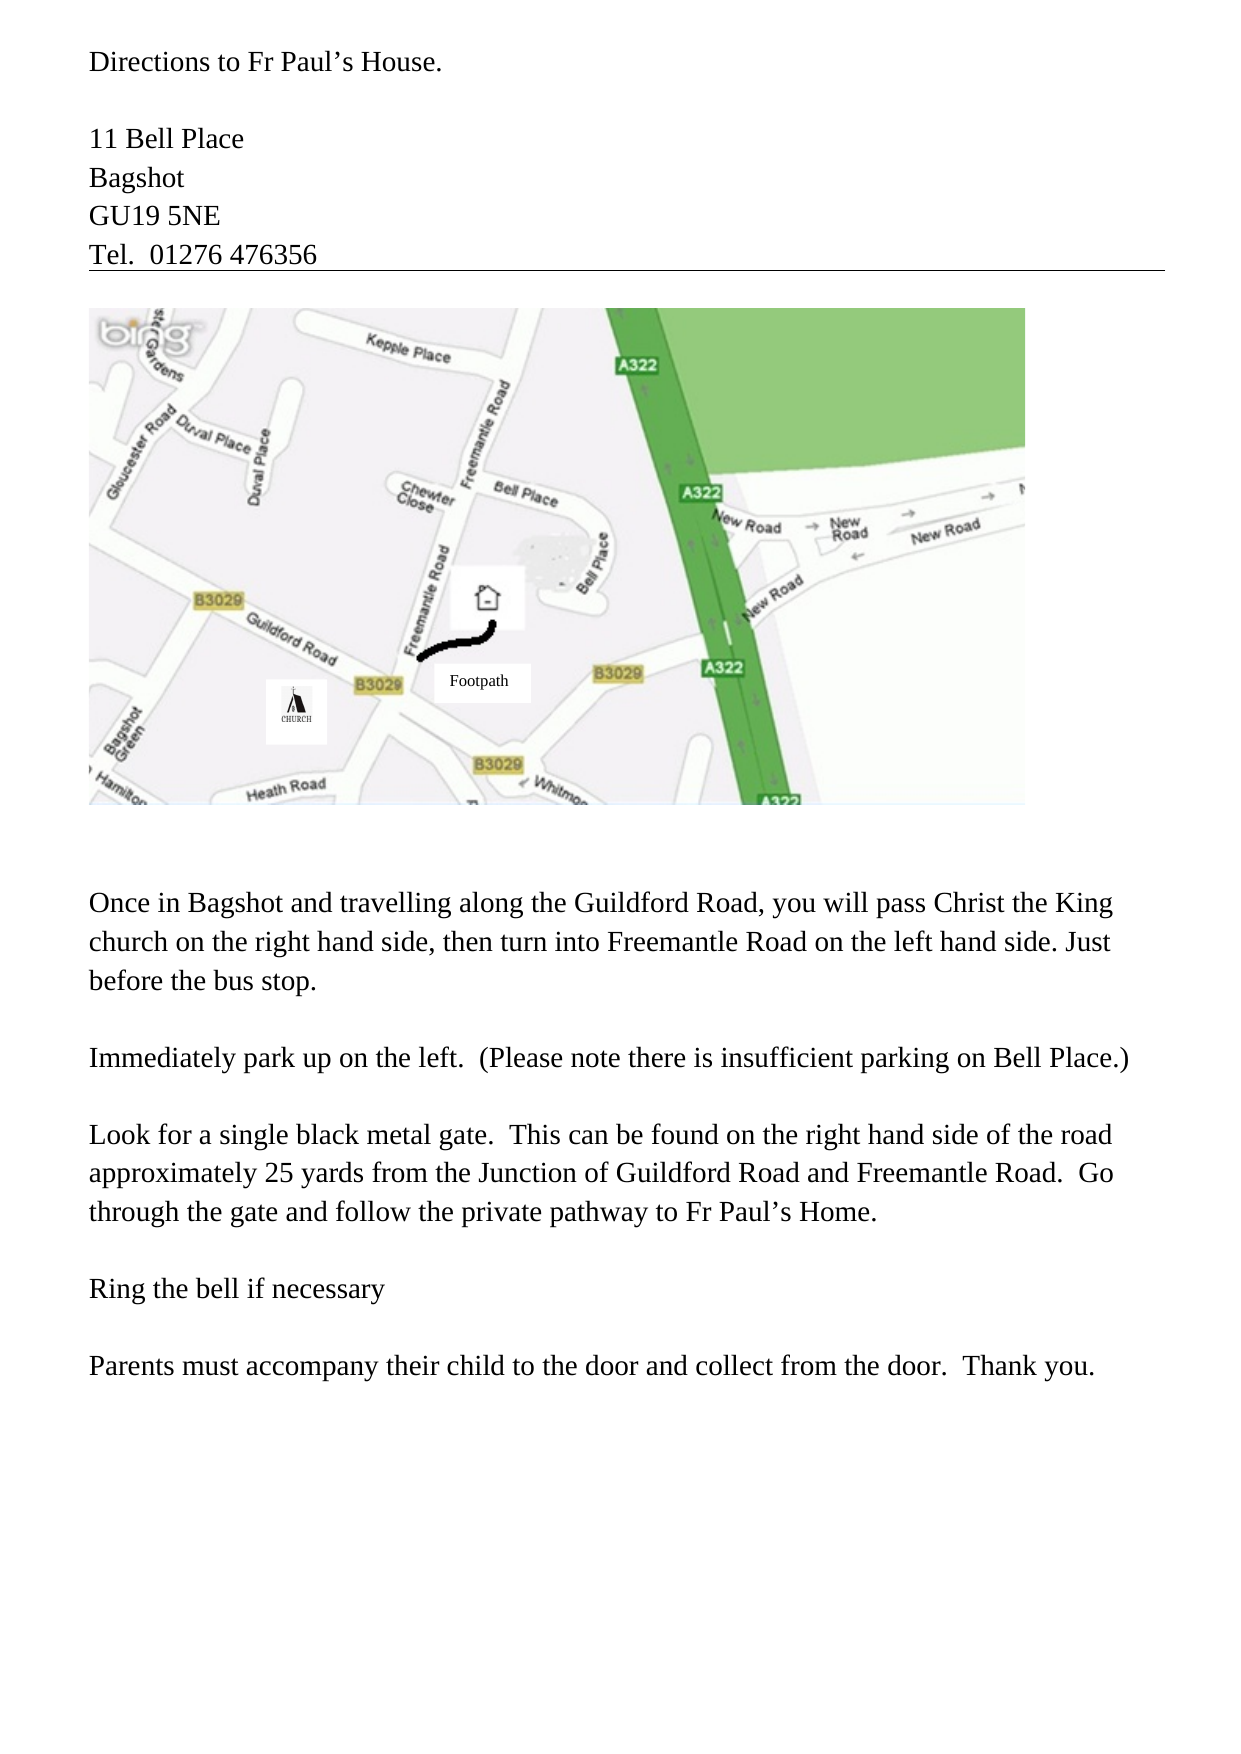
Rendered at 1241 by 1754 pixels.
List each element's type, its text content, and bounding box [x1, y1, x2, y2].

text Directions to Fr Paul’s House. [89, 44, 1165, 78]
text GU19 5NE [89, 198, 1165, 232]
text Once in Bagshot and travelling along the Guildford Road, you will pass Christ the King church on the right hand side, then turn into Freemantle Road on the left hand side. Just before the bus stop. [89, 886, 1165, 996]
text Ring the bell if necessary [89, 1271, 1165, 1304]
text Immediately park up on the left. (Please note there is insufficient parking on Bell Place.) [89, 1040, 1165, 1073]
text Tel. 01276 476356 [89, 237, 1165, 270]
text 11 Bell Place [89, 121, 1165, 155]
text Look for a single black metal gate. This can be found on the right hand side of the road approximately 25 yards from the Junction of Guildford Road and Freemantle Road. Go through the gate and follow the private pathway to Fr Paul’s Home. [89, 1117, 1165, 1227]
text Parents must accompany their child to the door and collect from the door. Thank you. [89, 1348, 1165, 1382]
text Bagshot [89, 160, 1165, 193]
picture [88, 308, 1026, 805]
